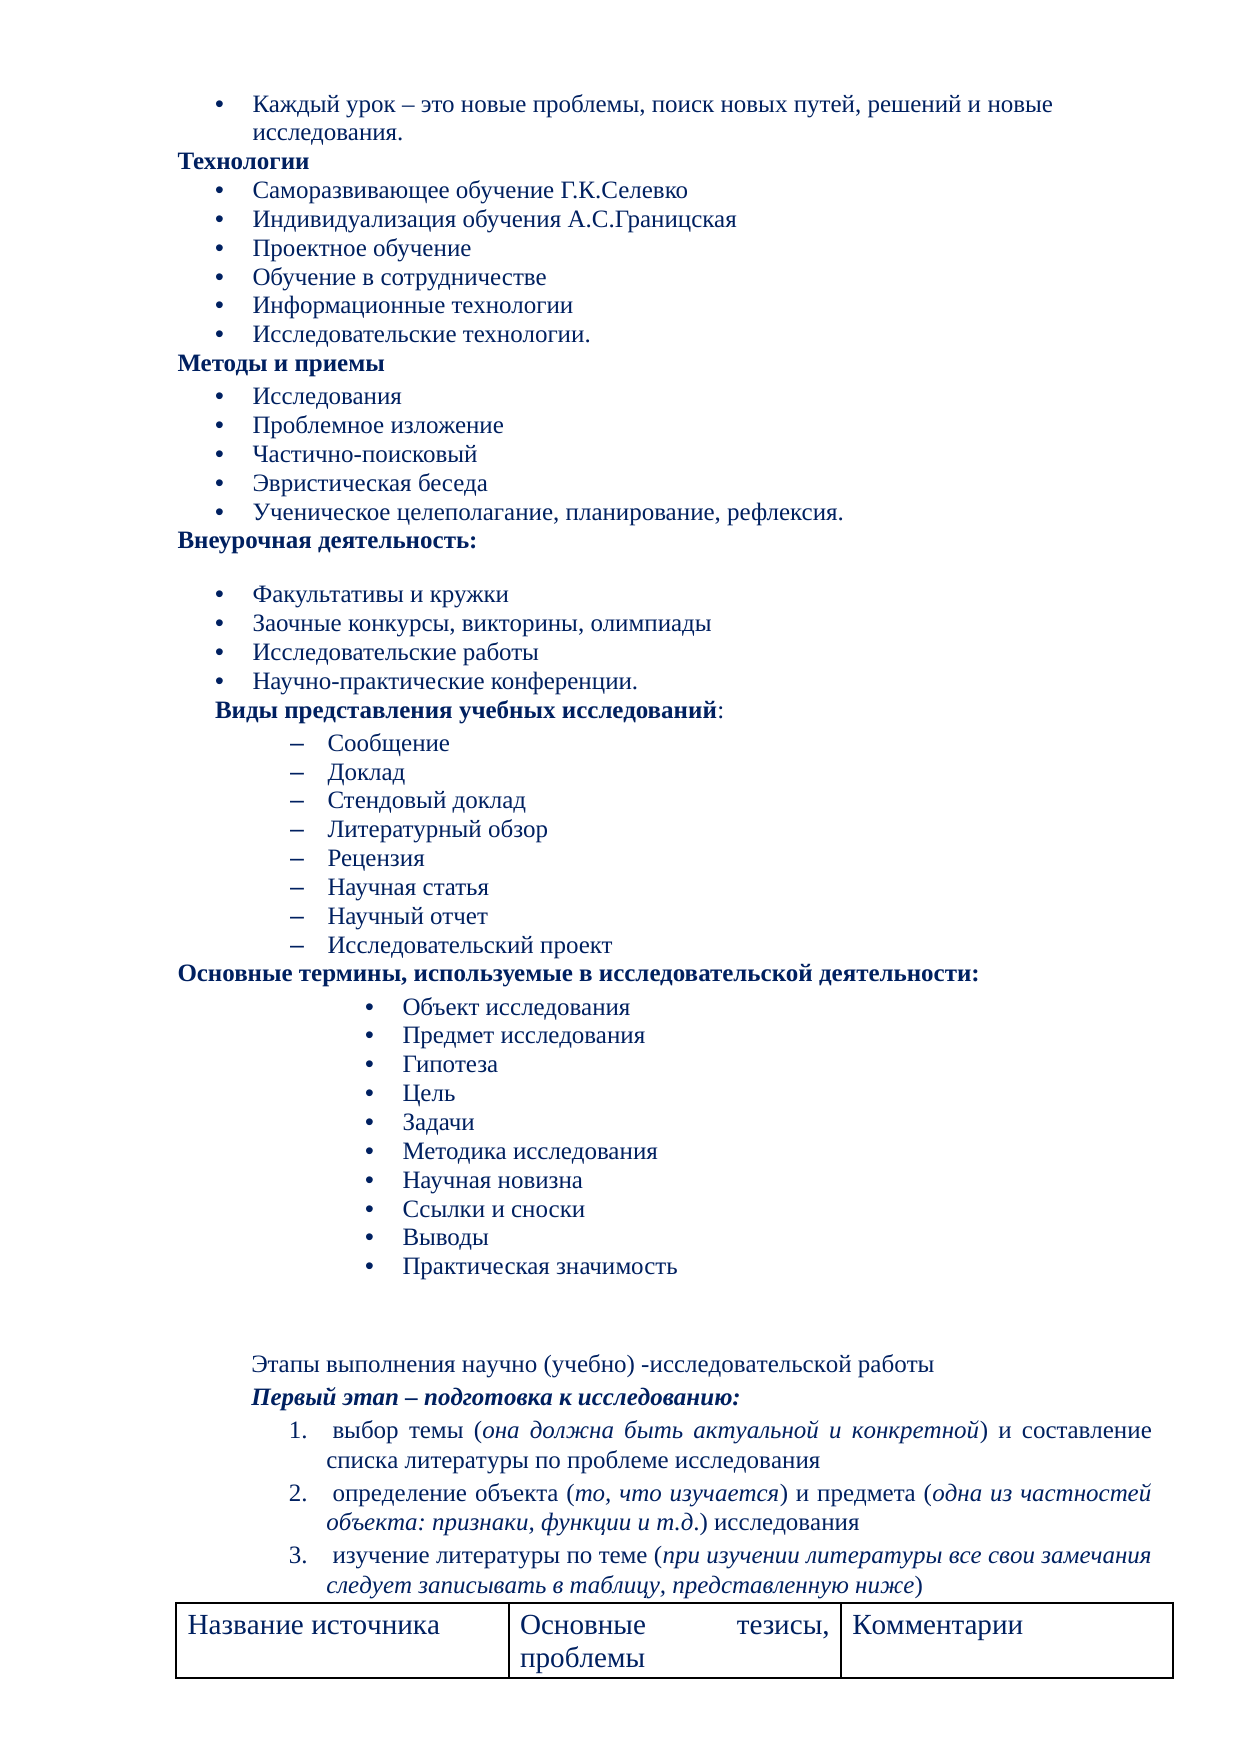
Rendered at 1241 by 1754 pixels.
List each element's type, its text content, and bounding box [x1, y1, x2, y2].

list Выводы [365, 1222, 1152, 1251]
list Ссылки и сноски [365, 1193, 1152, 1222]
list Цель [365, 1078, 1152, 1107]
text Методы и приемы [177, 348, 1152, 377]
text Основные термины, используемые в исследовательской деятельности: [177, 958, 1152, 987]
list Саморазвивающее обучение Г.К.Селевко [215, 175, 1152, 204]
list Рецензия [290, 843, 1152, 872]
list Задачи [365, 1107, 1152, 1136]
list Научная новизна [365, 1165, 1152, 1193]
text 2. определение объекта (то, что изучается) и предмета (одна из частностей объекта: признаки, функции и т.д.) исследования [288, 1477, 1152, 1536]
text Технологии [177, 146, 1152, 175]
text Виды представления учебных исследований: [215, 695, 1152, 723]
list Проектное обучение [215, 233, 1152, 262]
list Исследовательские технологии. [215, 319, 1152, 348]
table_header Основные тезисы, проблемы [510, 1604, 840, 1677]
table_header Название источника [177, 1604, 508, 1677]
list Исследования [215, 381, 1152, 410]
list Частично-поисковый [215, 439, 1152, 468]
list Научно-практические конференции. [215, 666, 1152, 695]
list Предмет исследования [365, 1020, 1152, 1049]
list Сообщение [290, 728, 1152, 757]
list Научный отчет [290, 901, 1152, 930]
list Исследовательские работы [215, 637, 1152, 666]
list Информационные технологии [215, 290, 1152, 319]
list Объект исследования [365, 992, 1152, 1020]
list Каждый урок – это новые проблемы, поиск новых путей, решений и новые исследования. [215, 89, 1152, 146]
text Этапы выполнения научно (учебно) -исследовательской работы [177, 1349, 1152, 1378]
table_header Комментарии [842, 1604, 1172, 1677]
text Внеурочная деятельность: [177, 525, 1152, 554]
text 3. изучение литературы по теме (при изучении литературы все свои замечания следует записывать в таблицу, представленную ниже) [288, 1539, 1152, 1599]
list Индивидуализация обучения А.С.Границская [215, 204, 1152, 233]
list Научная статья [290, 872, 1152, 901]
text 1. выбор темы (она должна быть актуальной и конкретной) и составление списка литературы по проблеме исследования [288, 1414, 1152, 1474]
list Заочные конкурсы, викторины, олимпиады [215, 608, 1152, 637]
list Доклад [290, 757, 1152, 785]
list Обучение в сотрудничестве [215, 262, 1152, 290]
list Факультативы и кружки [215, 579, 1152, 608]
text Первый этап – подготовка к исследованию: [177, 1381, 1152, 1411]
list Гипотеза [365, 1049, 1152, 1078]
list Эвристическая беседа [215, 468, 1152, 497]
list Практическая значимость [365, 1251, 1152, 1280]
list Ученическое целеполагание, планирование, рефлексия. [215, 497, 1152, 525]
list Литературный обзор [290, 814, 1152, 843]
list Стендовый доклад [290, 785, 1152, 814]
list Исследовательский проект [290, 930, 1152, 958]
list Проблемное изложение [215, 410, 1152, 439]
list Методика исследования [365, 1136, 1152, 1165]
